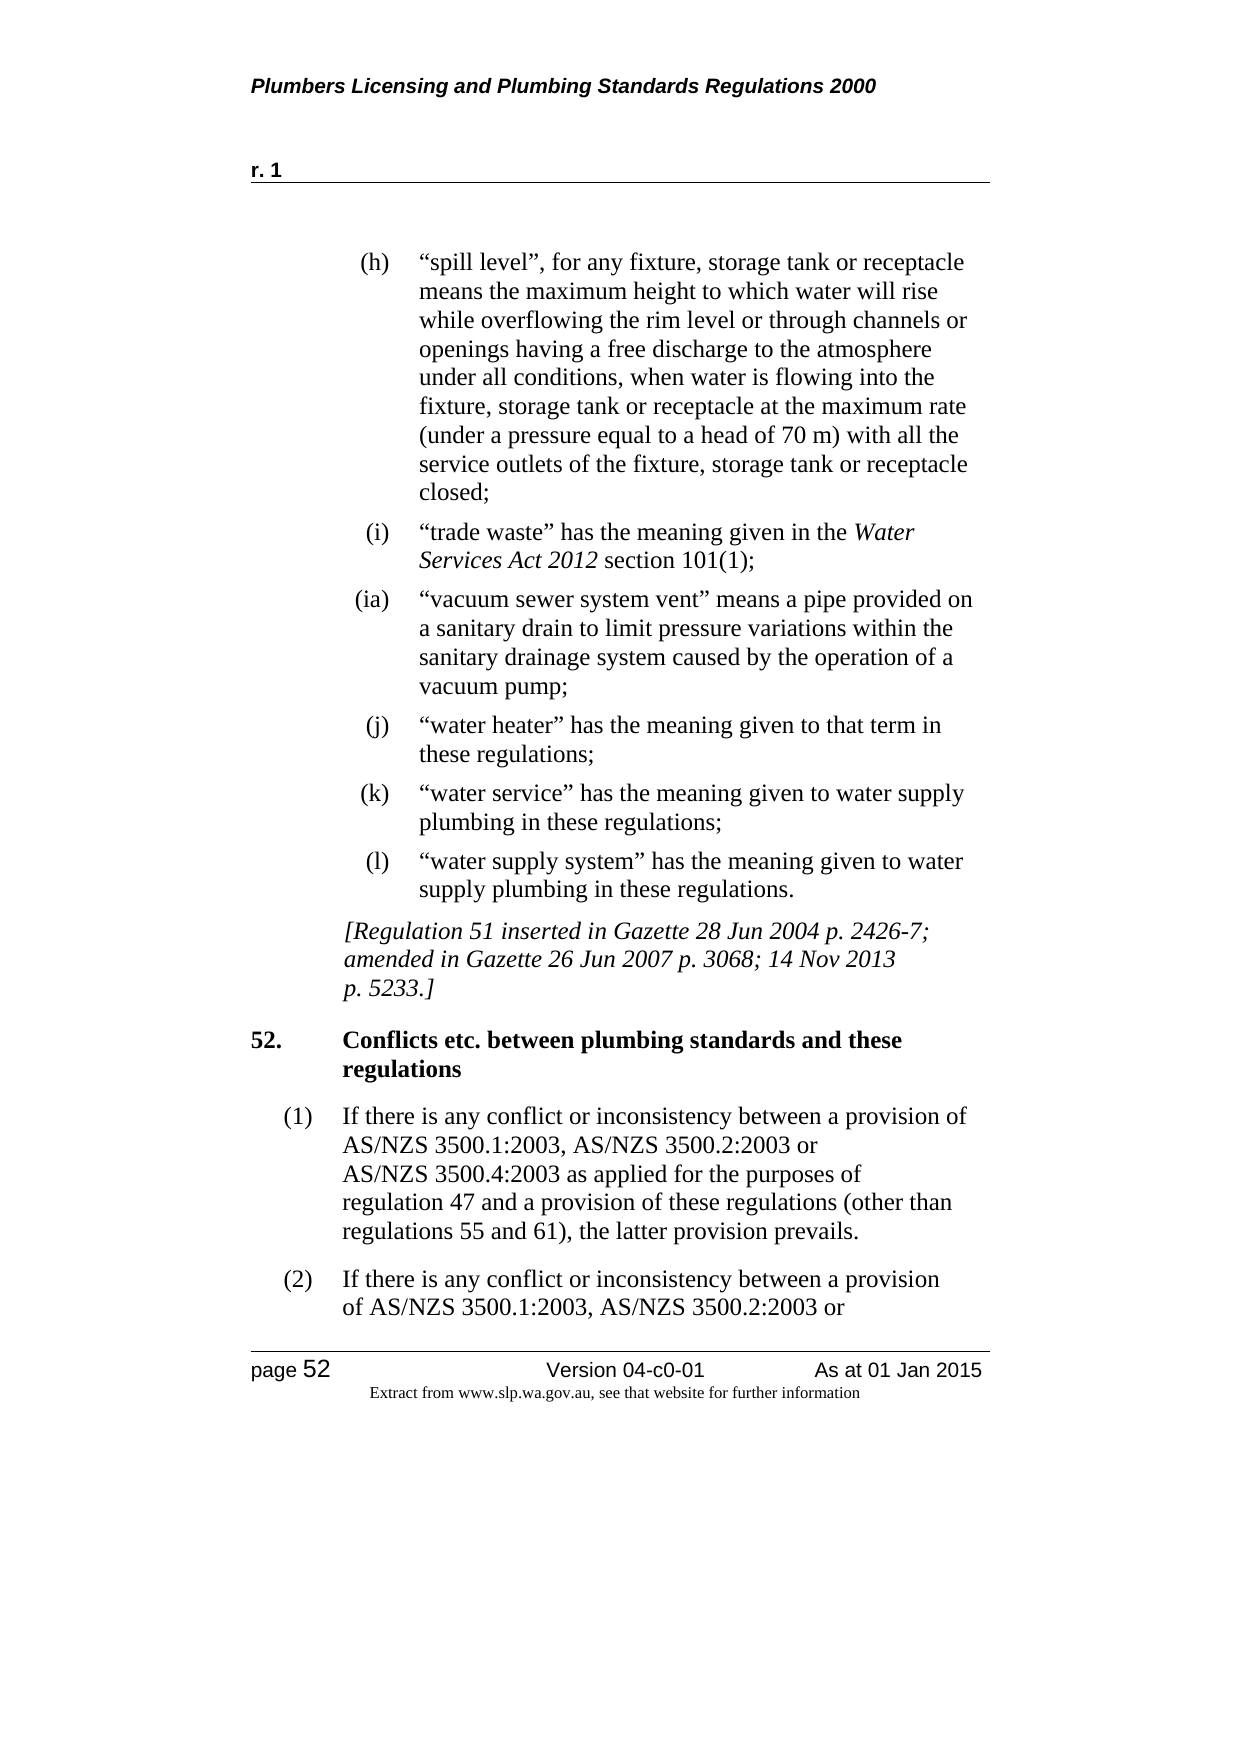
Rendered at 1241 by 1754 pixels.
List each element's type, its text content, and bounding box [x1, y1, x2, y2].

text (k) “water service” has the meaning given to water supply plumbing in these regulations; [251, 778, 990, 835]
text [Regulation 51 inserted in Gazette 28 Jun 2004 p. 2426-7; amended in Gazette 26 Jun 2007 p. 3068; 14 Nov 2013 p. 5233.] [251, 916, 990, 1002]
text (l) “water supply system” has the meaning given to water supply plumbing in these regulations. [251, 846, 990, 903]
text (ia) “vacuum sewer system vent” means a pipe provided on a sanitary drain to limit pressure variations within the sanitary drainage system caused by the operation of a vacuum pump; [251, 584, 990, 699]
subtitle 52. Conflicts etc. between plumbing standards and these regulations [251, 1025, 990, 1082]
text (1) If there is any conflict or inconsistency between a provision of AS/NZS 3500.1:2003, AS/NZS 3500.2:2003 or AS/NZS 3500.4:2003 as applied for the purposes of regulation 47 and a provision of these regulations (other than regulations 55 and 61), the latter provision prevails. [251, 1101, 990, 1245]
text (h) “spill level”, for any fixture, storage tank or receptacle means the maximum height to which water will rise while overflowing the rim level or through channels or openings having a free discharge to the atmosphere under all conditions, when water is flowing into the fixture, storage tank or receptacle at the maximum rate (under a pressure equal to a head of 70 m) with all the service outlets of the fixture, storage tank or receptacle closed; [251, 247, 990, 506]
text (j) “water heater” has the meaning given to that term in these regulations; [251, 710, 990, 767]
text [251, 1264, 990, 1321]
text (i) “trade waste” has the meaning given in the Water Services Act 2012 section 101(1); [251, 517, 990, 574]
